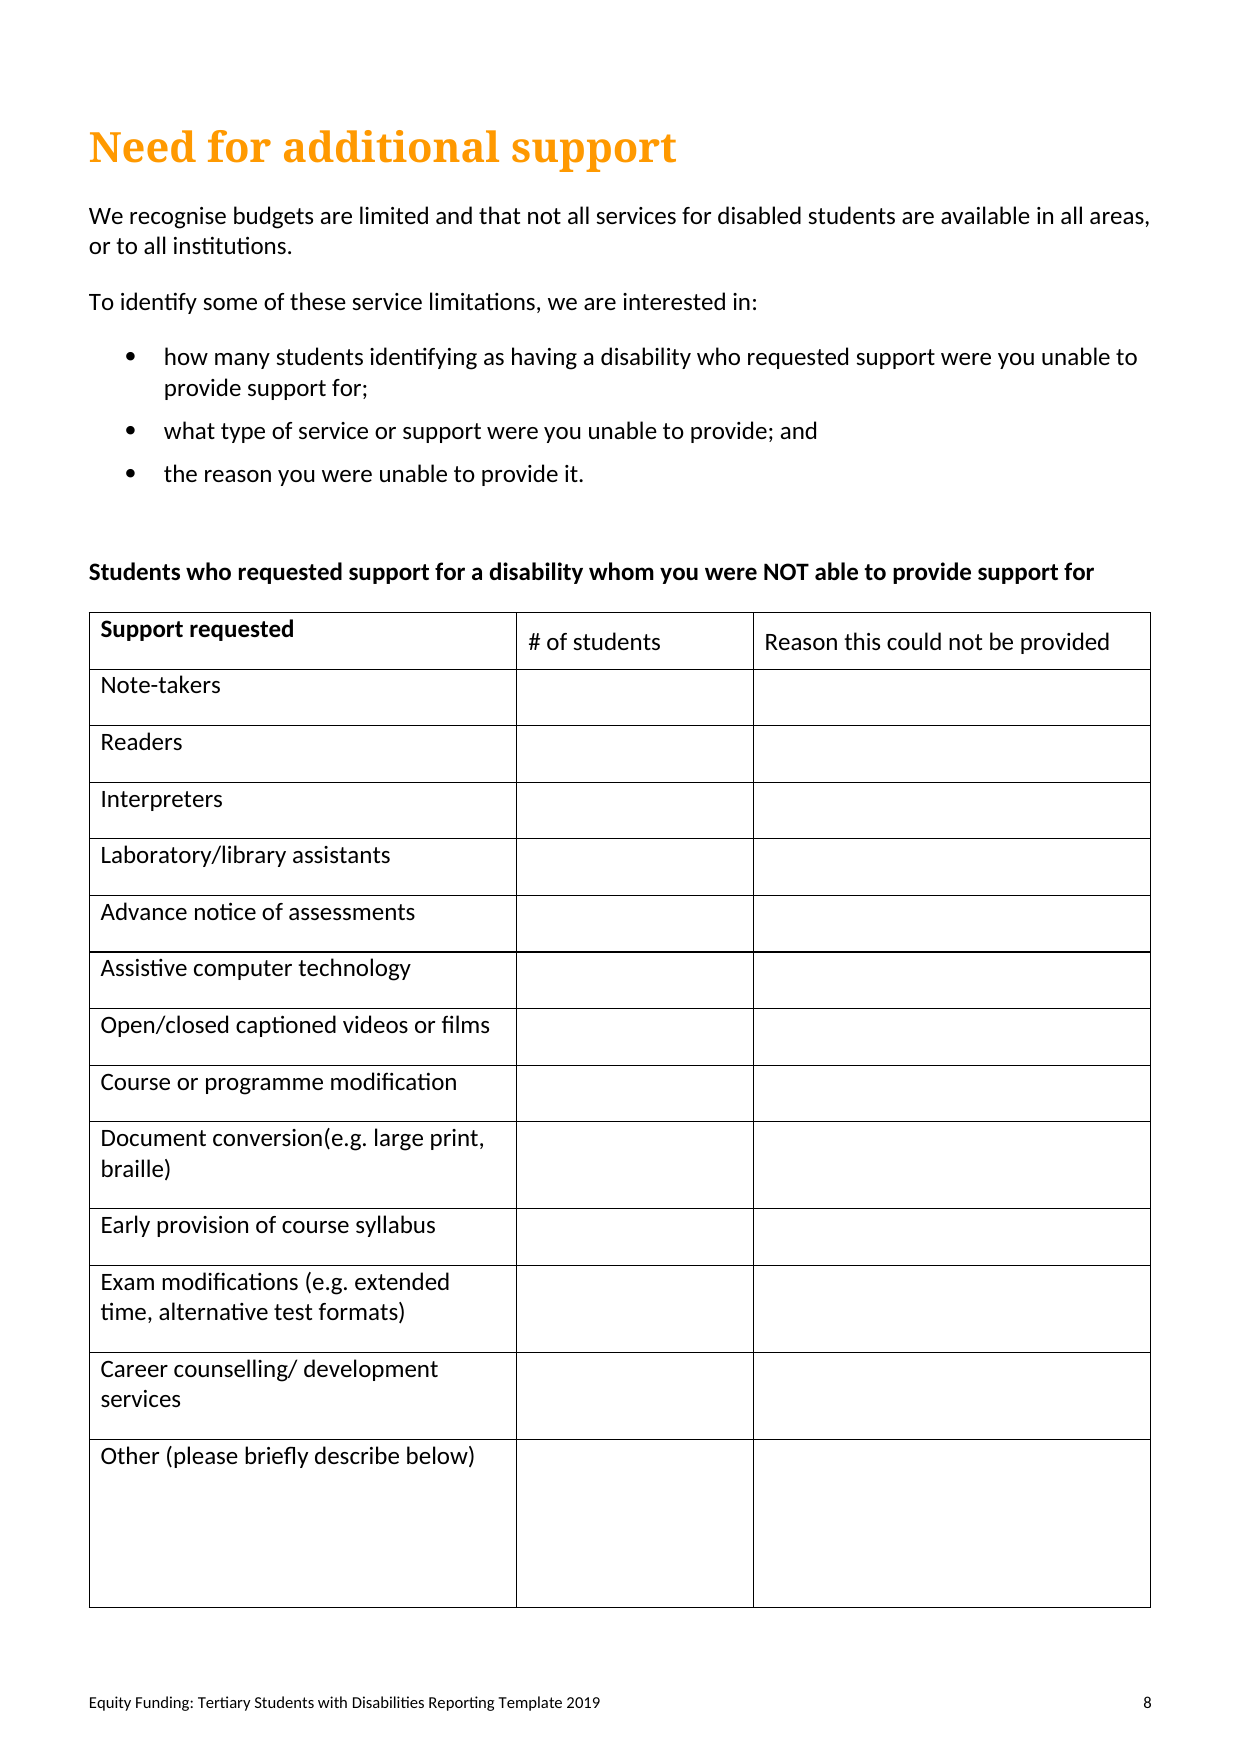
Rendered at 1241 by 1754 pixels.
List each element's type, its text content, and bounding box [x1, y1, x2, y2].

list what type of service or support were you unable to provide; and [126, 415, 1152, 446]
table_cell [517, 896, 753, 951]
table_cell Other (please briefly describe below) [90, 1440, 516, 1607]
table_cell [754, 839, 1150, 895]
table_header Reason this could not be provided [754, 613, 1150, 669]
table_cell [517, 726, 753, 782]
table_cell [754, 1009, 1150, 1064]
list the reason you were unable to provide it. [126, 458, 1152, 488]
text Students who requested support for a disability whom you were NOT able to provide support for [89, 557, 1152, 587]
table_cell [754, 726, 1150, 782]
table_cell [517, 1209, 753, 1265]
subtitle Need for additional support [89, 118, 1152, 175]
text To identify some of these service limitations, we are interested in: [89, 286, 1152, 316]
table_cell [517, 1009, 753, 1064]
table_header Support requested [90, 613, 516, 669]
table_cell [517, 1066, 753, 1121]
table_cell [517, 783, 753, 838]
table_cell [754, 1440, 1150, 1607]
table_cell Document conversion(e.g. large print, braille) [90, 1122, 516, 1208]
table_cell [754, 783, 1150, 838]
table_cell Interpreters [90, 783, 516, 838]
table_cell Exam modifications (e.g. extended time, alternative test formats) [90, 1266, 516, 1352]
list how many students identifying as having a disability who requested support were you unable to provide support for; [126, 341, 1152, 402]
table_cell [754, 1122, 1150, 1208]
table_cell Early provision of course syllabus [90, 1209, 516, 1265]
table_cell Open/closed captioned videos or films [90, 1009, 516, 1064]
table_cell [517, 953, 753, 1008]
table_cell [517, 1122, 753, 1208]
table_cell Advance notice of assessments [90, 896, 516, 951]
table_cell [754, 896, 1150, 951]
table_cell [517, 670, 753, 725]
table_cell [517, 1353, 753, 1439]
text We recognise budgets are limited and that not all services for disabled students are available in all areas, or to all institutions. [89, 200, 1152, 261]
table_cell Assistive computer technology [90, 953, 516, 1008]
table_cell Career counselling/ development services [90, 1353, 516, 1439]
table_cell [754, 953, 1150, 1008]
table_cell [517, 839, 753, 895]
table_cell Readers [90, 726, 516, 782]
table_cell Note-takers [90, 670, 516, 725]
table_cell Course or programme modification [90, 1066, 516, 1121]
table_cell [517, 1440, 753, 1607]
table_header # of students [517, 613, 753, 669]
table_cell Laboratory/library assistants [90, 839, 516, 895]
table_cell [754, 1266, 1150, 1352]
table_cell [517, 1266, 753, 1352]
table_cell [754, 670, 1150, 725]
table_cell [754, 1353, 1150, 1439]
table_cell [754, 1066, 1150, 1121]
table_cell [754, 1209, 1150, 1265]
